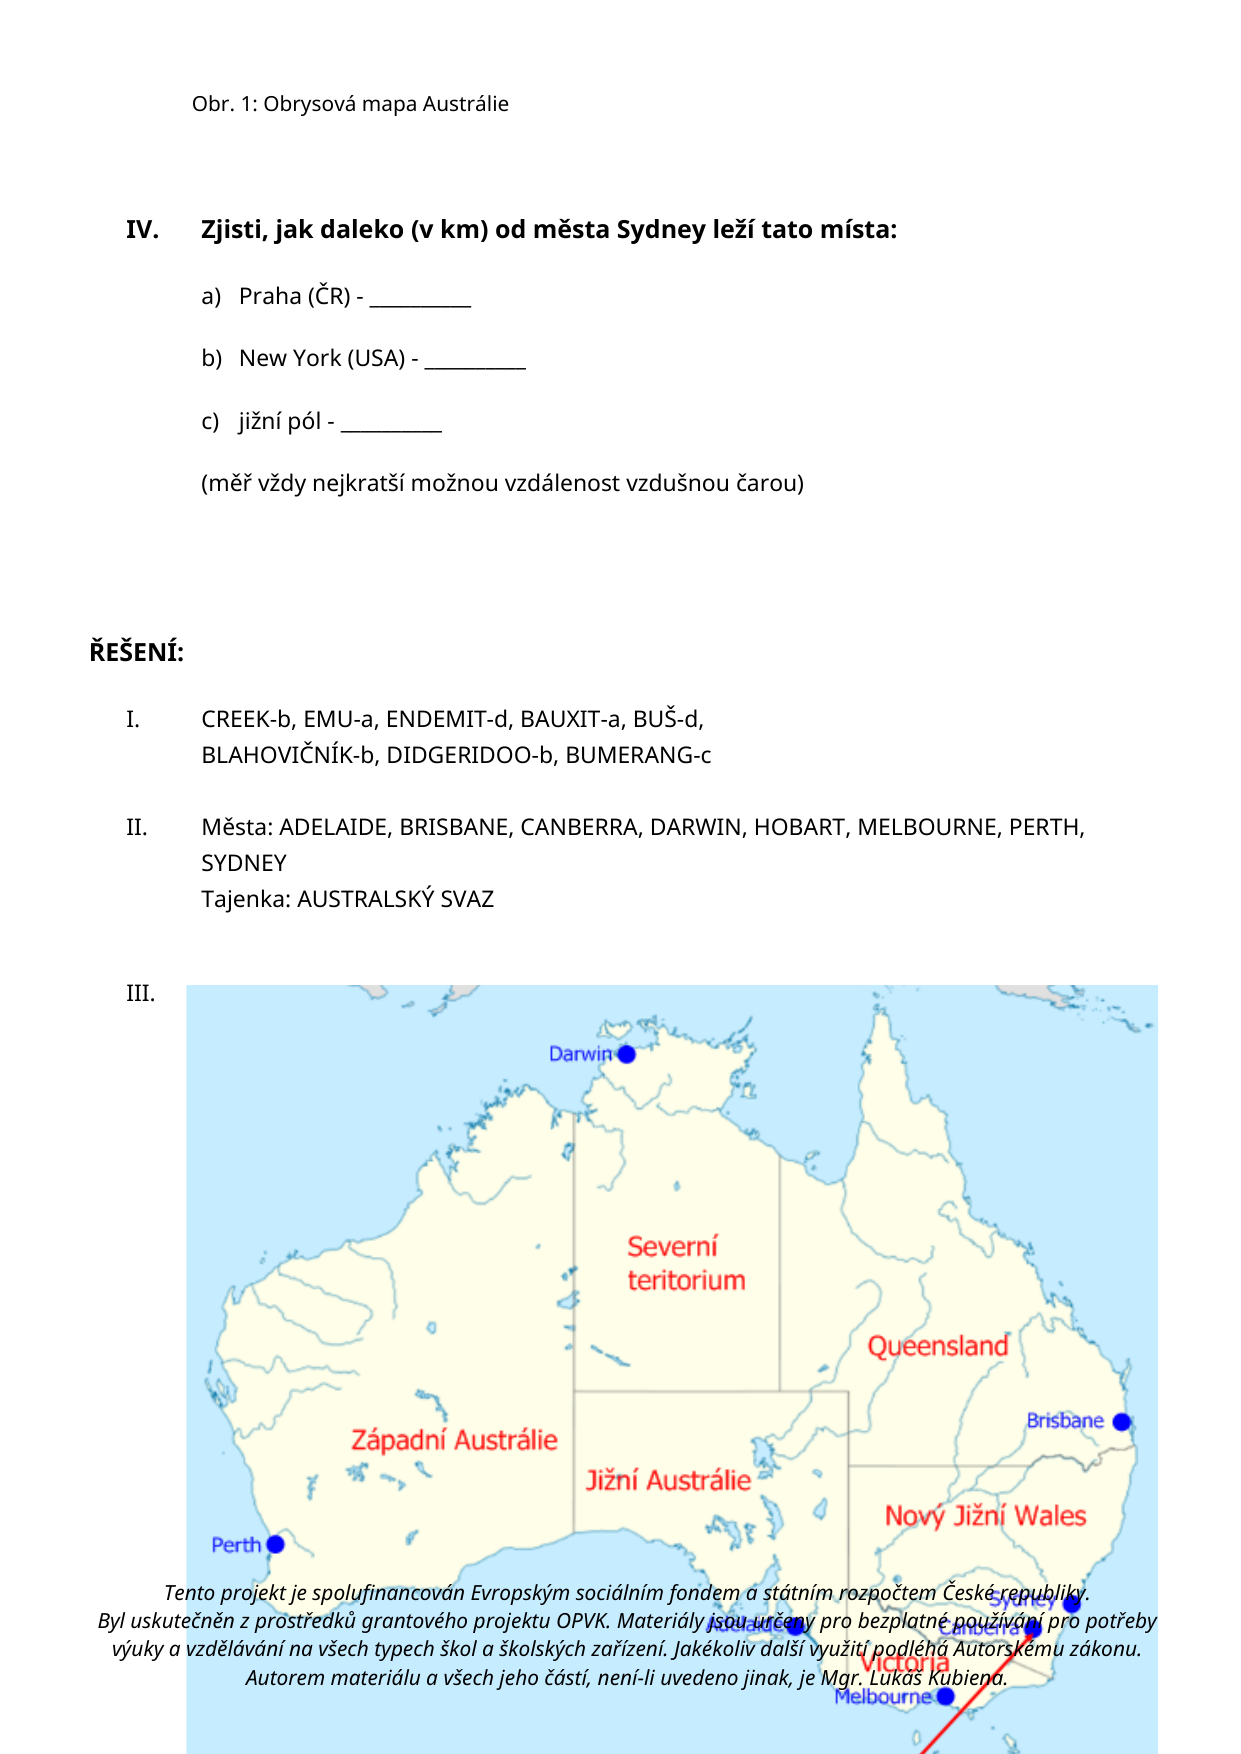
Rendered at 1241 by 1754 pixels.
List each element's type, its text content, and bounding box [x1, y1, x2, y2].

list BLAHOVIČNÍK-b, DIDGERIDOO-b, BUMERANG-c [201, 739, 1167, 770]
list New York (USA) - __________ [201, 342, 1167, 374]
picture [186, 985, 1159, 1754]
list Města: ADELAIDE, BRISBANE, CANBERRA, DARWIN, HOBART, MELBOURNE, PERTH, SYDNEY [126, 811, 1167, 878]
list Zjisti, jak daleko (v km) od města Sydney leží tato místa: [126, 212, 1167, 246]
list jižní pól - __________ [201, 405, 1167, 436]
text ŘEŠENÍ: [89, 635, 1167, 669]
list CREEK-b, EMU-a, ENDEMIT-d, BAUXIT-a, BUŠ-d, [126, 703, 1167, 734]
text (měř vždy nejkratší možnou vzdálenost vzdušnou čarou) [201, 467, 1167, 499]
text Obr. 1: Obrysová mapa Austrálie [89, 89, 1167, 118]
text Tajenka: AUSTRALSKÝ SVAZ [201, 883, 1167, 914]
list Praha (ČR) - __________ [201, 280, 1167, 311]
